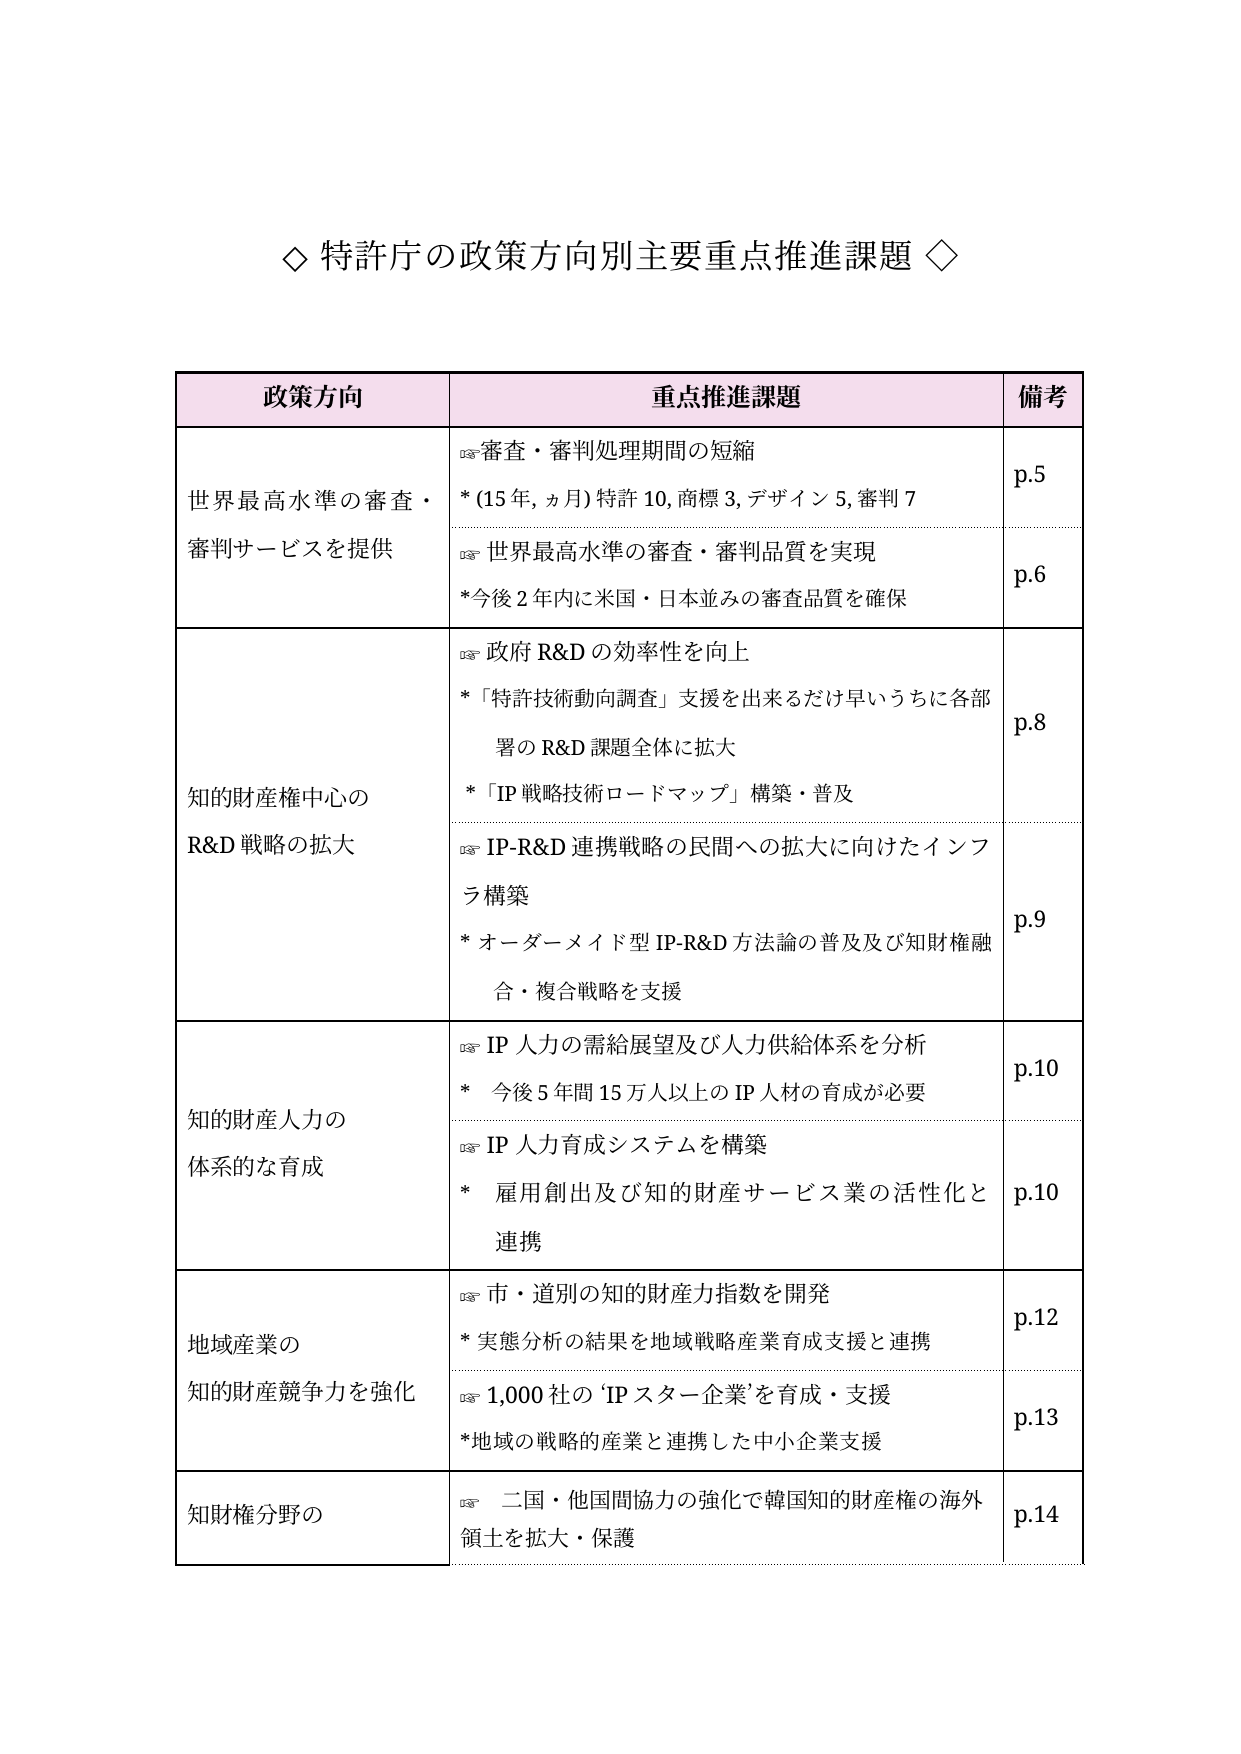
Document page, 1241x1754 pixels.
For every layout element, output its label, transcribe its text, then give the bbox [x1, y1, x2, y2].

table_cell 地域産業の 知的財産競争力を強化 [177, 1271, 449, 1470]
table_cell p.8 [1004, 629, 1082, 822]
table_cell p.13 [1004, 1370, 1082, 1470]
table_cell ☞ IP-R&D連携戦略の民間への拡大に向けたインフラ構築 * オーダーメイド型IP-R&D方法論の普及及び知財権融合・複合戦略を支援 [450, 822, 1003, 1020]
table_header 重点推進課題 [450, 374, 1003, 426]
table_cell ☞ 世界最高水準の審査・審判品質を実現 *今後2年内に米国・日本並みの審査品質を確保 [450, 526, 1003, 627]
table_cell ☞ 1,000社の ‘IPスター企業’を育成・支援 *地域の戦略的産業と連携した中小企業支援 [450, 1370, 1003, 1470]
table_cell ☞ 市・道別の知的財産力指数を開発 * 実態分析の結果を地域戦略産業育成支援と連携 [450, 1271, 1003, 1369]
table_cell p.10 [1004, 1022, 1082, 1120]
table_cell p.6 [1004, 526, 1082, 627]
table_cell p.12 [1004, 1271, 1082, 1369]
table_cell p.5 [1004, 428, 1082, 526]
table_header 政策方向 [177, 374, 449, 426]
table_cell p.9 [1004, 822, 1082, 1020]
table_cell ☞ 政府R&Dの効率性を向上 *「特許技術動向調査」支援を出来るだけ早いうちに各部署のR&D課題全体に拡大 *「IP戦略技術ロードマップ」構築・普及 [450, 629, 1003, 822]
table_cell ☞ IP 人力の需給展望及び人力供給体系を分析 * 今後5年間15万人以上のIP人材の育成が必要 [450, 1022, 1003, 1120]
table_cell p.10 [1004, 1120, 1082, 1269]
table_header 備考 [1004, 374, 1082, 426]
table_cell 知的財産権中心の R&D戦略の拡大 [177, 629, 449, 1020]
table_cell p.14 [1003, 1472, 1082, 1564]
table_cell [450, 1472, 1003, 1564]
table_cell ☞審査・審判処理期間の短縮 * (15年, ヵ月) 特許 10, 商標 3, デザイン 5, 審判 7 [450, 428, 1003, 526]
text ◇ 特許庁の政策方向別主要重点推進課題 ◇ [177, 217, 1063, 292]
table_cell 世界最高水準の審査・審判サービスを提供 [177, 428, 449, 627]
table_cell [177, 1472, 449, 1564]
table_cell 知的財産人力の 体系的な育成 [177, 1022, 449, 1269]
table_cell ☞ IP 人力育成システムを構築 * 雇用創出及び知的財産サービス業の活性化と連携 [450, 1120, 1003, 1269]
